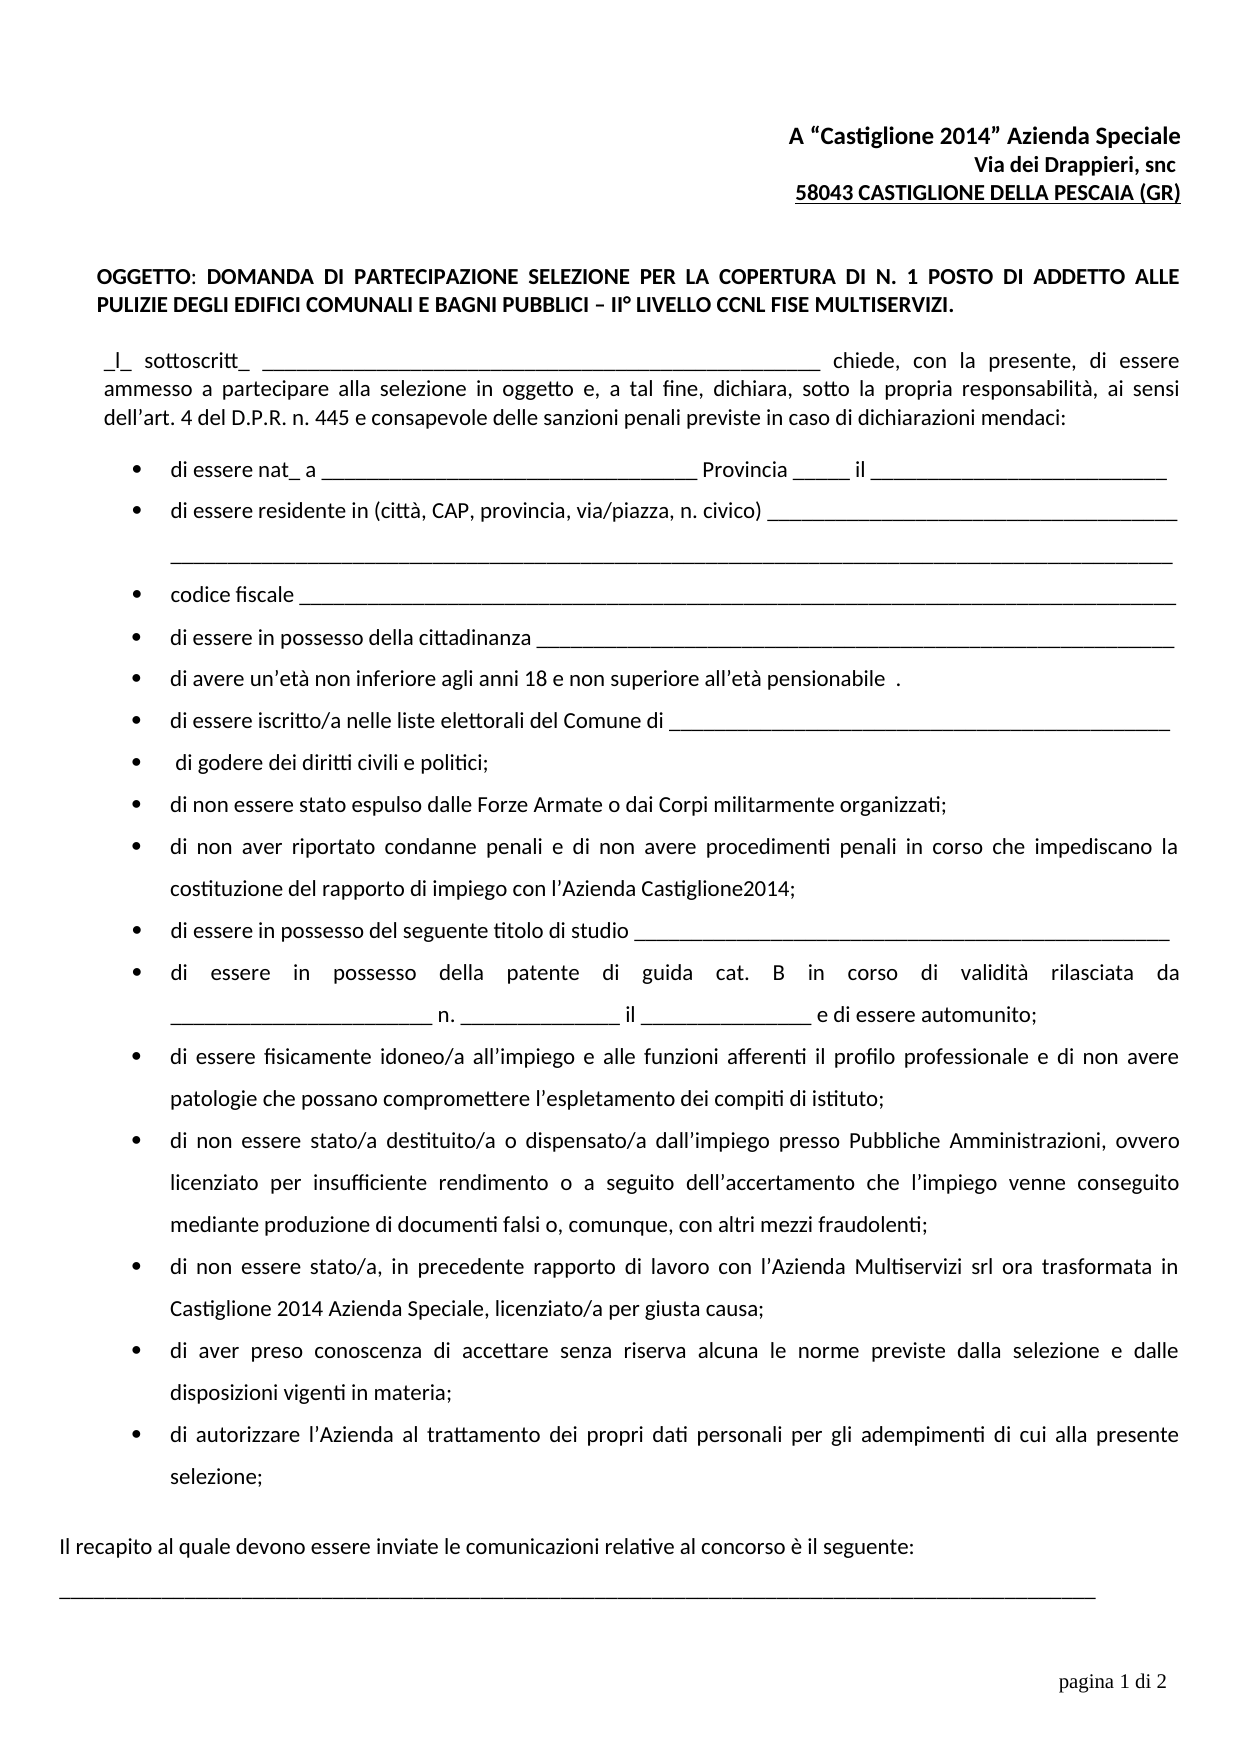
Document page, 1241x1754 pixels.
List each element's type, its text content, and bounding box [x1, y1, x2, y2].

text A “Castiglione Azienda Speciale [59, 120, 1181, 150]
list di avere un’età non inferiore agli anni 18 e non superiore all’età pensionabile . [132, 664, 1181, 693]
list di non essere stato espulso dalle Forze Armate o dai Corpi militarmente organizzati; [132, 791, 1181, 818]
text 58043 CASTIGLIONE DELLA PESCAIA (GR) [59, 178, 1181, 206]
text ________________________________________________________________________________________ [170, 539, 1181, 567]
list di essere in possesso del seguente titolo di studio _______________________________________________ [133, 916, 1181, 944]
list di godere dei diritti civili e politici; [132, 748, 1181, 777]
list di non essere stato/a, in precedente rapporto di lavoro con l’Azienda Multiservizi srl ora trasformata in Castiglione 2014 Azienda Speciale, licenziato/a per giusta causa; [132, 1252, 1181, 1322]
list di aver preso conoscenza di accettare senza riserva alcuna le norme previste dalla selezione e dalle disposizioni vigenti in materia; [132, 1336, 1181, 1406]
text Via dei Drappieri, snc [59, 150, 1181, 178]
list di essere fisicamente idoneo/a all’impiego e alle funzioni afferenti il profilo professionale e di non avere patologie che possano compromettere l’espletamento dei compiti di istituto; [132, 1042, 1181, 1112]
list di essere residente in (città, CAP, provincia, via/piazza, n. civico) ____________________________________ [133, 497, 1181, 525]
list di essere in possesso della cittadinanza ________________________________________________________ [132, 623, 1181, 651]
list di essere in possesso della patente di guida cat. B in corso di validità rilasciata da _______________________ n. ______________ il _______________ e di essere automunito; [133, 958, 1181, 1028]
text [59, 1574, 1181, 1602]
list di non essere stato/a destituito/a o dispensato/a dall’impiego presso Pubbliche Amministrazioni, ovvero licenziato per insufficiente rendimento o a seguito dell’accertamento che l’impiego venne conseguito mediante produzione di documenti falsi o, comunque, con altri mezzi fraudolenti; [132, 1126, 1181, 1238]
list di essere iscritto/a nelle liste elettorali del Comune di ____________________________________________ [132, 707, 1181, 734]
text _l_ sottoscritt_ _________________________________________________ chiede, con la presente, di essere ammesso a partecipare alla selezione in oggetto e, a tal fine, dichiara, sotto la propria responsabilità, ai sensi dell’art. 4 del D.P.R. n. 445 e consapevole delle sanzioni penali previste in caso di dichiarazioni mendaci: [103, 347, 1181, 431]
text Il recapito al quale devono essere inviate le comunicazioni relative al concorso è il seguente: [59, 1532, 1181, 1560]
list di autorizzare l’Azienda al trattamento dei propri dati personali per gli adempimenti di cui alla presente selezione; [132, 1420, 1181, 1490]
list codice fiscale _____________________________________________________________________________ [133, 581, 1181, 609]
list di non aver riportato condanne penali e di non avere procedimenti penali in corso che impediscano la costituzione del rapporto di impiego con l’Azienda Castiglione2014; [132, 832, 1181, 902]
list di essere nat_ a _________________________________ Provincia _____ il __________________________ [133, 455, 1181, 483]
text OGGETTO: DOMANDA DI PARTECIPAZIONE SELEZIONE PER LA COPERTURA DI N. 1 POSTO DI ADDETTO ALLE PULIZIE DEGLI EDIFICI COMUNALI E BAGNI PUBBLICI – II° LIVELLO CCNL FISE MULTISERVIZI. [97, 262, 1181, 318]
